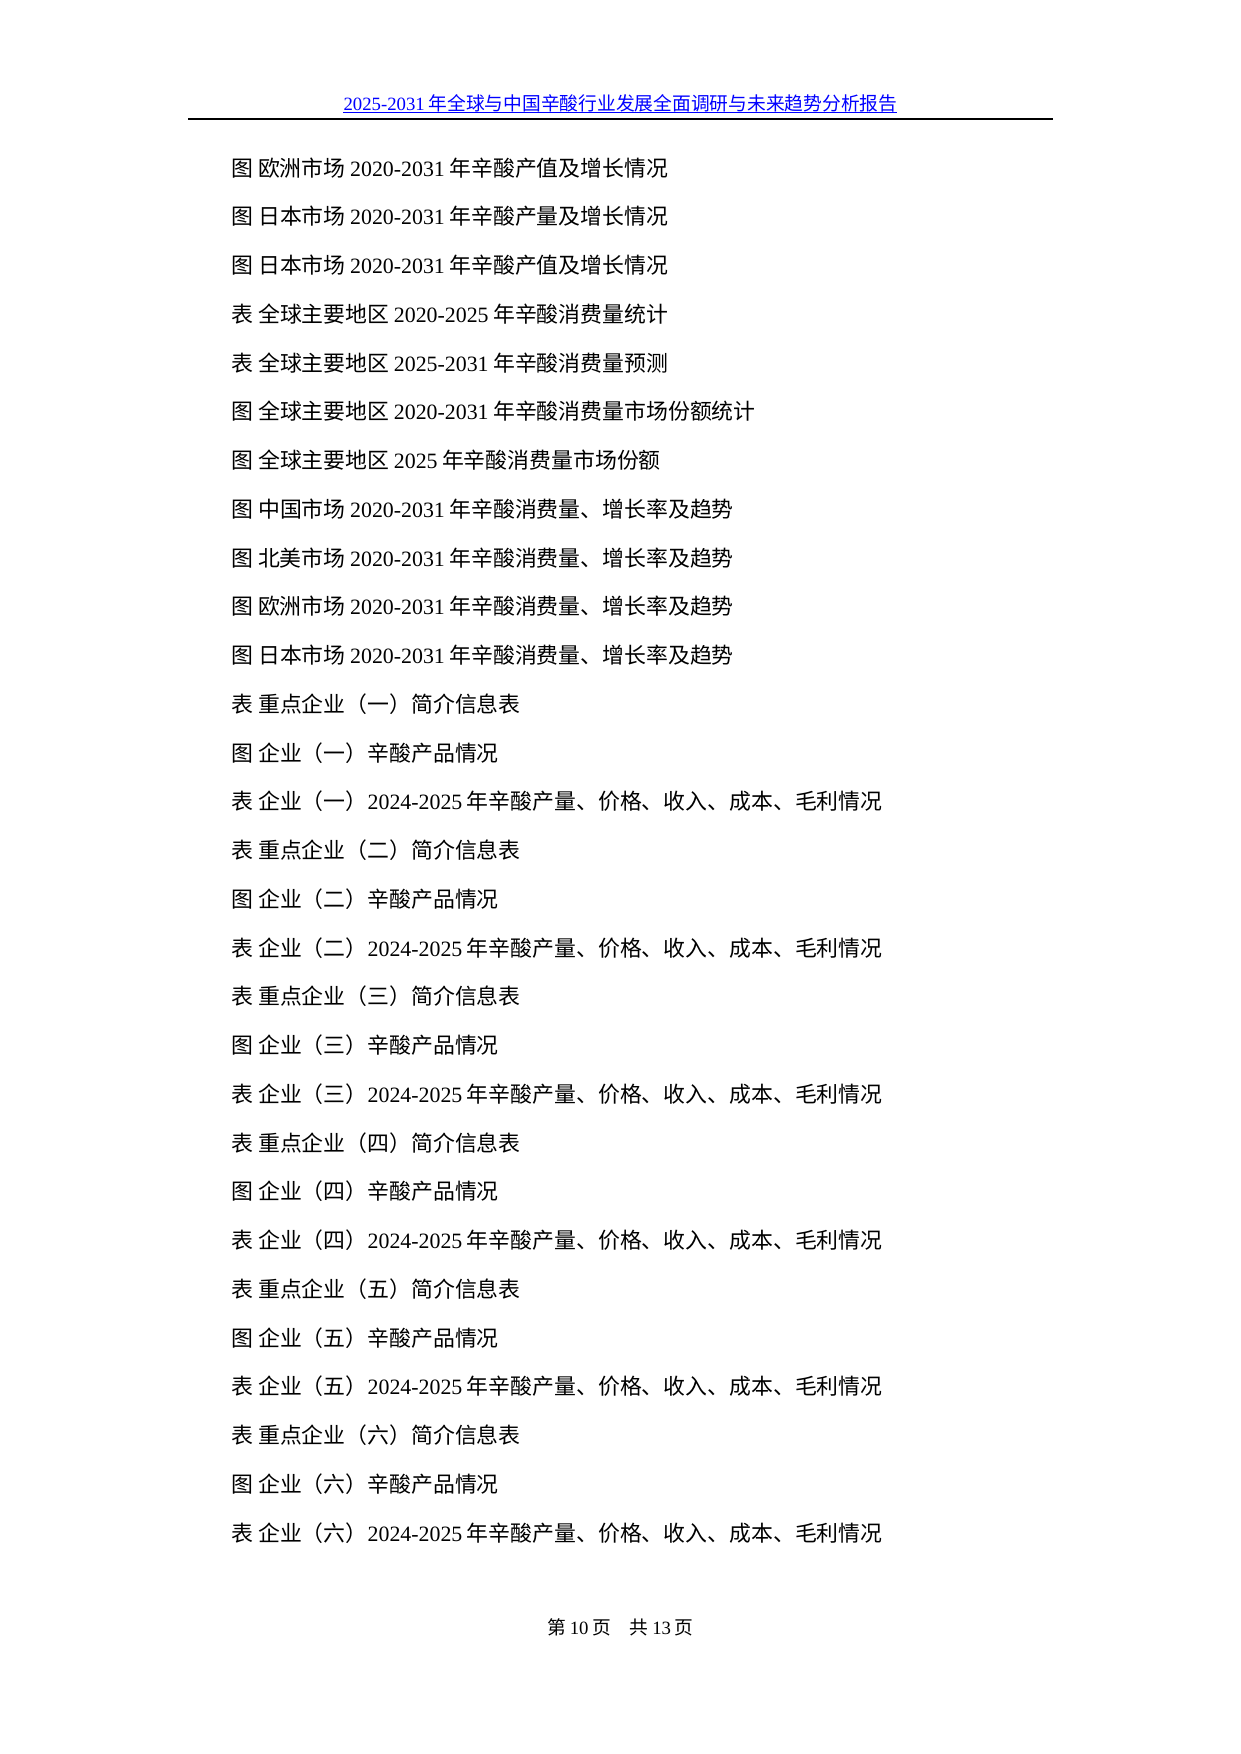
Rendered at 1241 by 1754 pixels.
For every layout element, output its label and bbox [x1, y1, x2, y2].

text [187, 150, 1053, 1548]
